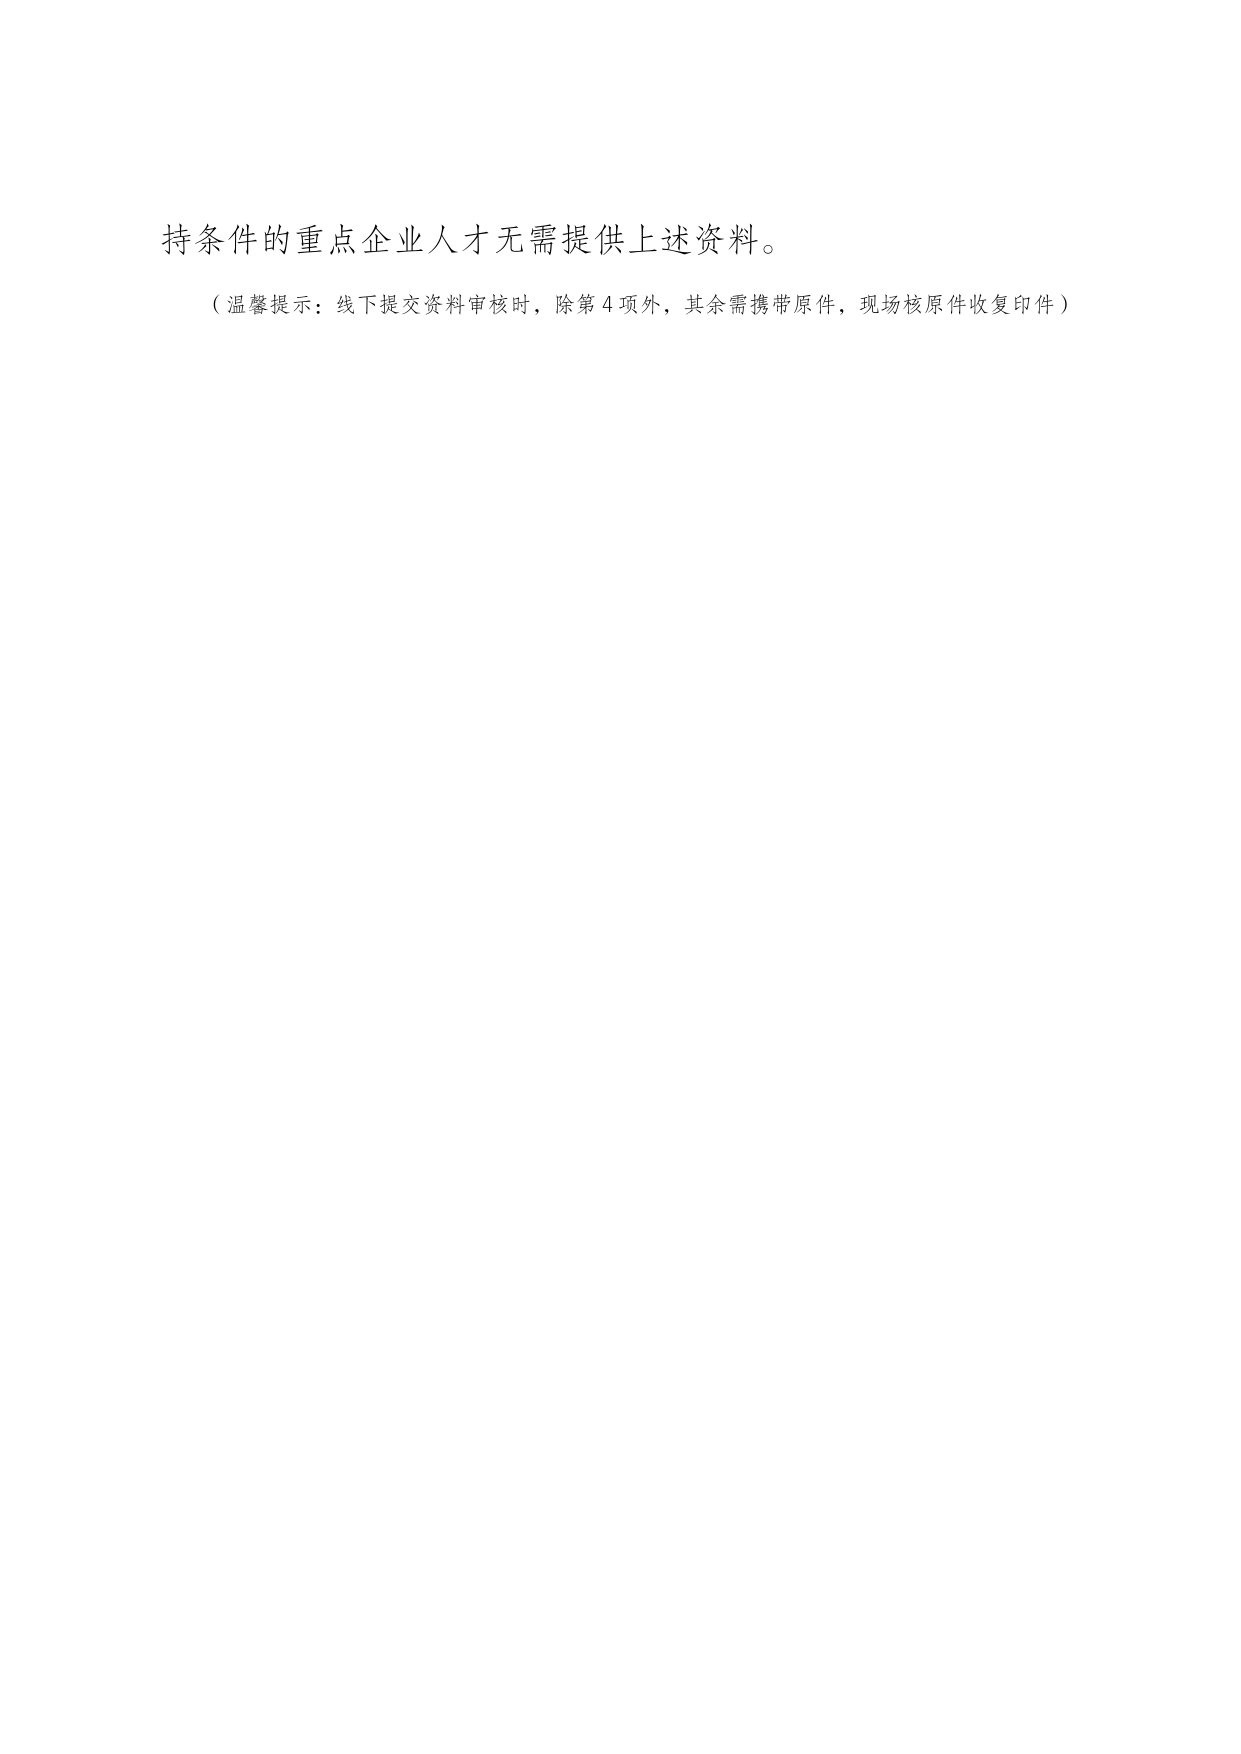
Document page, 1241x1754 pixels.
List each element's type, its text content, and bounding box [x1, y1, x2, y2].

text （温馨提示：线下提交资料审核时，除第4项外，其余需携带原件，现场核原件收复印件） [159, 263, 1087, 325]
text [159, 202, 1087, 263]
